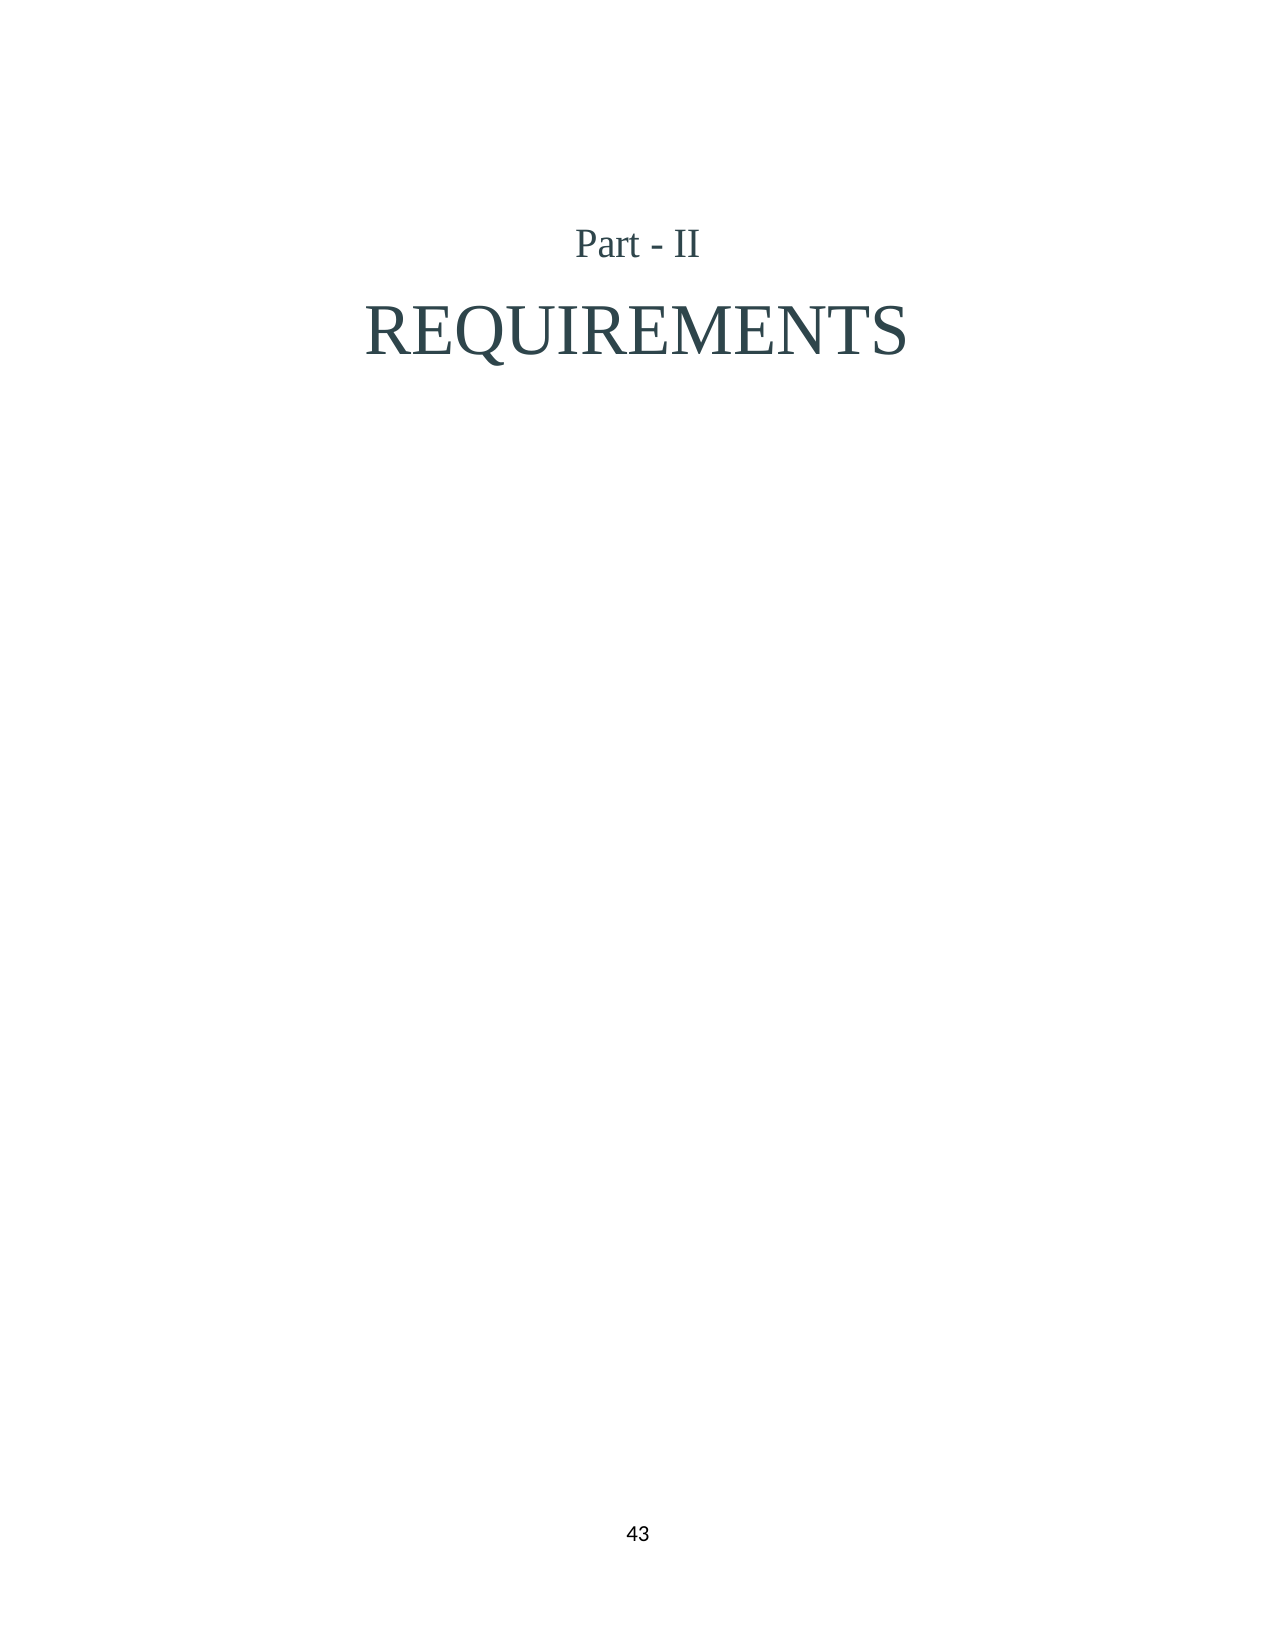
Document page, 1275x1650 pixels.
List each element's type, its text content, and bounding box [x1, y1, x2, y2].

text Part - II [150, 218, 1125, 266]
text REQUIREMENTS [150, 287, 1125, 371]
